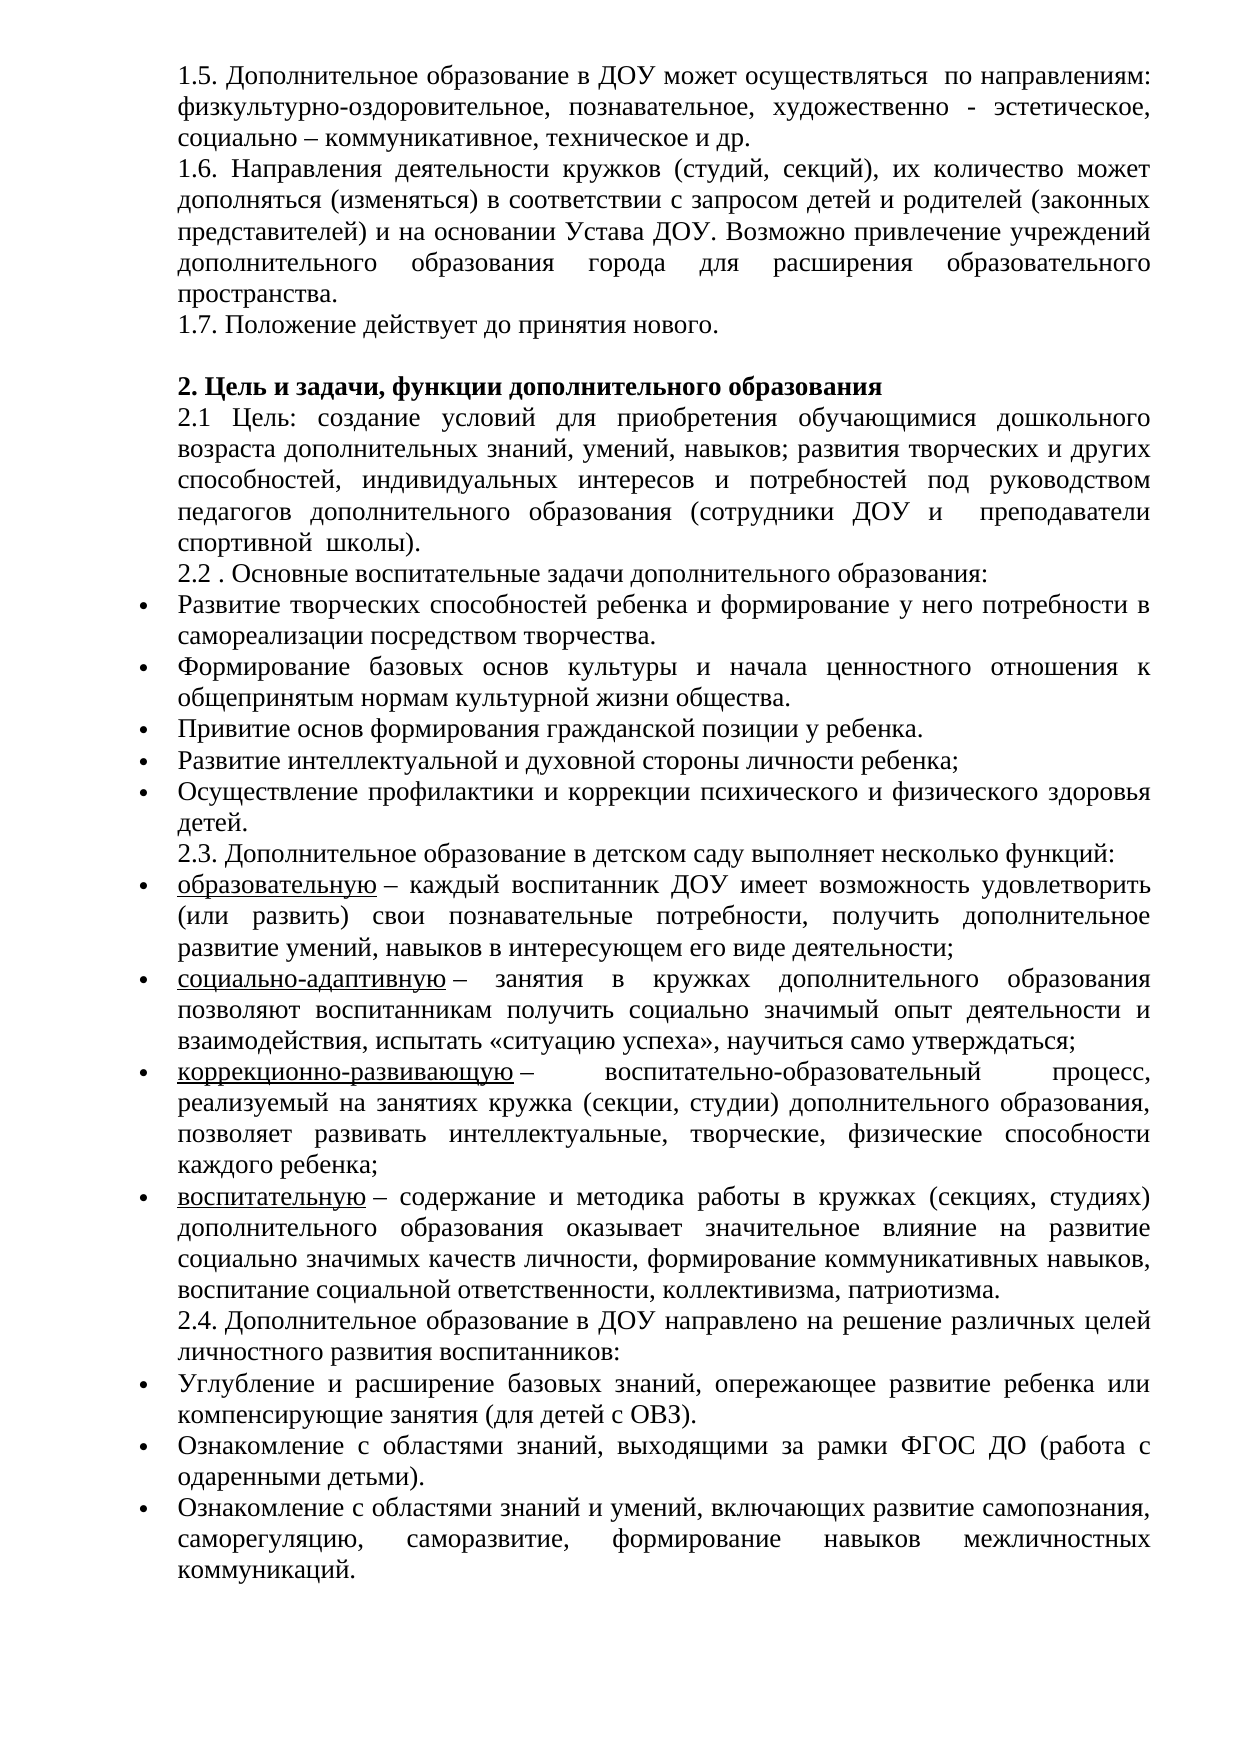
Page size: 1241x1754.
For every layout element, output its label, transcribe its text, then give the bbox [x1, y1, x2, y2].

text 1.6. Направления деятельности кружков (студий, секций), их количество может дополняться (изменяться) в соответствии с запросом детей и родителей (законных представителей) и на основании Устава ДОУ. Возможно привлечение учреждений дополнительного образования города для расширения образовательного пространства. [177, 152, 1152, 308]
text 1.5. Дополнительное образование в ДОУ может осуществляться по направлениям: физкультурно-оздоровительное, познавательное, художественно - эстетическое, социально – коммуникативное, техническое и др. [177, 59, 1152, 152]
list Формирование базовых основ культуры и начала ценностного отношения к общепринятым нормам культурной жизни общества. [140, 650, 1152, 713]
list Развитие творческих способностей ребенка и формирование у него потребности в самореализации посредством творчества. [140, 588, 1152, 650]
list образовательную – каждый воспитанник ДОУ имеет возможность удовлетворить (или развить) свои познавательные потребности, получить дополнительное развитие умений, навыков в интересующем его виде деятельности; [140, 868, 1152, 962]
text 2. Цель и задачи, функции дополнительного образования [177, 370, 1152, 401]
list Развитие интеллектуальной и духовной стороны личности ребенка; [140, 744, 1152, 775]
list Ознакомление с областями знаний, выходящими за рамки ФГОС ДО (работа с одаренными детьми). [140, 1429, 1152, 1491]
text 1.7. Положение действует до принятия нового. [177, 308, 1152, 339]
list воспитательную – содержание и методика работы в кружках (секциях, студиях) дополнительного образования оказывает значительное влияние на развитие социально значимых качеств личности, формирование коммуникативных навыков, воспитание социальной ответственности, коллективизма, патриотизма. [140, 1180, 1152, 1304]
text 2.3. Дополнительное образование в детском саду выполняет несколько функций: [177, 837, 1152, 868]
text 2.4. Дополнительное образование в ДОУ направлено на решение различных целей личностного развития воспитанников: [177, 1304, 1152, 1367]
list Ознакомление с областями знаний и умений, включающих развитие самопознания, саморегуляцию, саморазвитие, формирование навыков межличностных коммуникаций. [140, 1491, 1152, 1585]
list Привитие основ формирования гражданской позиции у ребенка. [140, 713, 1152, 744]
list Углубление и расширение базовых знаний, опережающее развитие ребенка или компенсирующие занятия (для детей с ОВЗ). [140, 1367, 1152, 1429]
text 2.1 Цель: создание условий для приобретения обучающимися дошкольного возраста дополнительных знаний, умений, навыков; развития творческих и других способностей, индивидуальных интересов и потребностей под руководством педагогов дополнительного образования (сотрудники ДОУ и преподаватели спортивной школы). [177, 401, 1152, 557]
list коррекционно-развивающую – воспитательно-образовательный процесс, реализуемый на занятиях кружка (секции, студии) дополнительного образования, позволяет развивать интеллектуальные, творческие, физические способности каждого ребенка; [140, 1055, 1152, 1180]
list социально-адаптивную – занятия в кружках дополнительного образования позволяют воспитанникам получить социально значимый опыт деятельности и взаимодействия, испытать «ситуацию успеха», научиться само утверждаться; [140, 962, 1152, 1055]
text 2.2 . Основные воспитательные задачи дополнительного образования: [177, 557, 1152, 588]
list Осуществление профилактики и коррекции психического и физического здоровья детей. [140, 775, 1152, 837]
